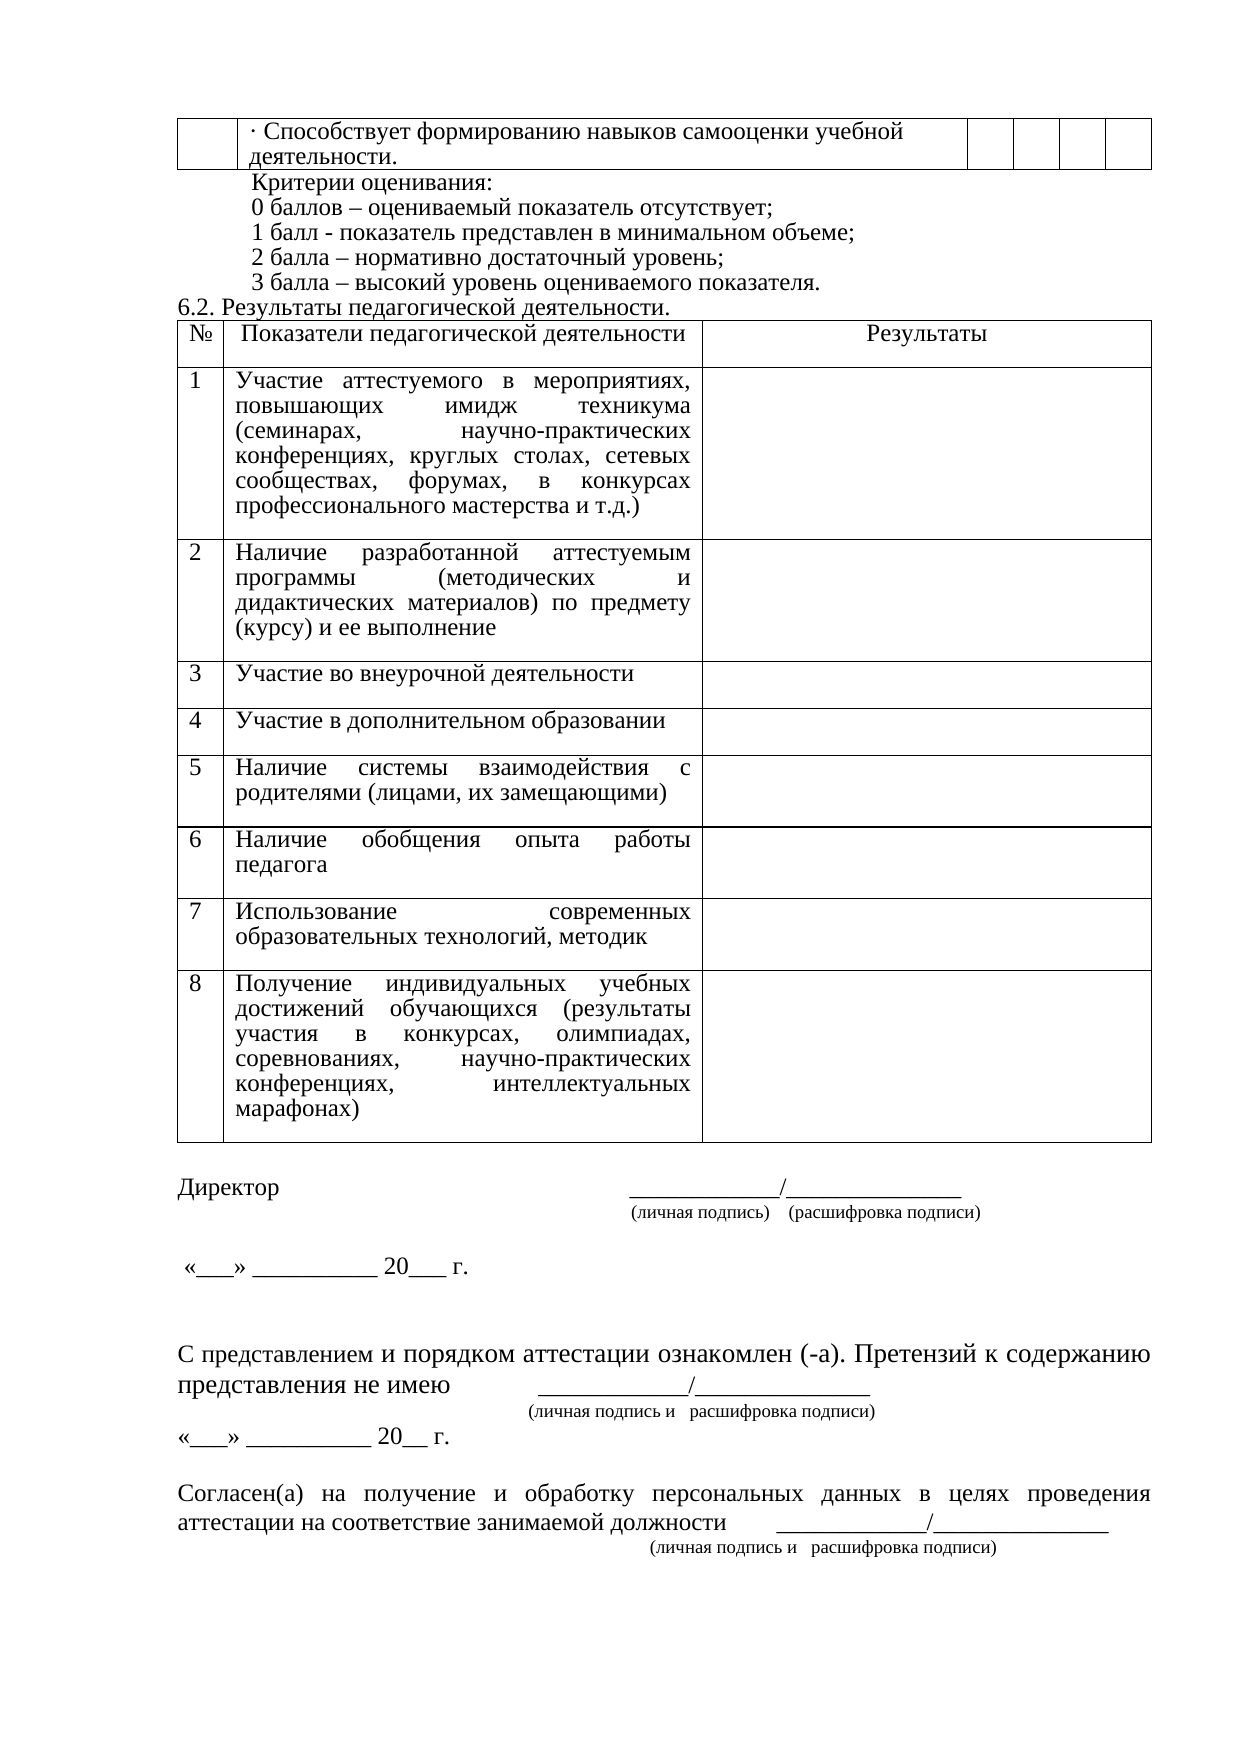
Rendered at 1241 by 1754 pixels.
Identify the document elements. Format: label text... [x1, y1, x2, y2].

text 1 балл - показатель представлен в минимальном объеме; [177, 220, 1152, 245]
table_header Результаты [703, 321, 1151, 367]
table_cell Участие во внеурочной деятельности [224, 662, 702, 708]
table_cell [1014, 119, 1059, 169]
table_cell Участие аттестуемого в мероприятиях, повышающих имидж техникума (семинарах, научно-практических конференциях, круглых столах, сетевых сообществах, форумах, в конкурсах профессионального мастерства и т.д.) [224, 368, 702, 539]
table_cell [703, 662, 1151, 708]
table_cell [1106, 119, 1151, 169]
text С представлением и порядком аттестации ознакомлен (-а). Претензий к содержанию представления не имею ____________/______________ [177, 1337, 1152, 1399]
table_cell Получение индивидуальных учебных достижений обучающихся (результаты участия в конкурсах, олимпиадах, соревнованиях, научно-практических конференциях, интеллектуальных марафонах) [224, 971, 702, 1142]
table_cell [703, 899, 1151, 970]
table_cell [703, 828, 1151, 898]
table_cell [968, 119, 1013, 169]
table_cell Наличие обобщения опыта работы педагога [224, 828, 702, 898]
table_header № [178, 321, 223, 367]
table_cell 4 [178, 709, 223, 754]
table_cell 7 [178, 899, 223, 970]
table_cell 3 [178, 662, 223, 708]
table_cell [703, 709, 1151, 754]
table_cell 2 [178, 540, 223, 661]
table_cell [1060, 119, 1105, 169]
table_cell 8 [178, 971, 223, 1142]
text (личная подпись и расшифровка подписи) [177, 1536, 1152, 1558]
text (личная подпись и расшифровка подписи) [177, 1399, 1152, 1421]
table_cell [703, 971, 1151, 1142]
table_cell 5 [178, 756, 223, 826]
table_cell 1 [178, 368, 223, 539]
table_cell [703, 540, 1151, 661]
text Согласен(а) на получение и обработку персональных данных в целях проведения аттестации на соответствие занимаемой должности ____________/______________ [177, 1478, 1152, 1536]
text «___» __________ 20___ г. [177, 1251, 1152, 1280]
text 6.2. Результаты педагогической деятельности. [177, 295, 1152, 320]
text Директор ____________/______________ [177, 1172, 1152, 1201]
text «___» __________ 20__ г. [177, 1421, 1152, 1450]
text 0 баллов – оцениваемый показатель отсутствует; [177, 195, 1152, 220]
text 2 балла – нормативно достаточный уровень; [177, 245, 1152, 270]
text Критерии оценивания: [177, 170, 1152, 195]
table_cell [703, 756, 1151, 826]
text (личная подпись) (расшифровка подписи) [177, 1201, 1152, 1222]
table_cell Наличие разработанной аттестуемым программы (методических и дидактических материалов) по предмету (курсу) и ее выполнение [224, 540, 702, 661]
table_cell [703, 368, 1151, 539]
table_header Показатели педагогической деятельности [224, 321, 702, 367]
text 3 балла – высокий уровень оцениваемого показателя. [177, 270, 1152, 295]
table_cell 6 [178, 828, 223, 898]
table_cell Использование современных образовательных технологий, методик [224, 899, 702, 970]
table_cell Участие в дополнительном образовании [224, 709, 702, 754]
table_cell Наличие системы взаимодействия с родителями (лицами, их замещающими) [224, 756, 702, 826]
